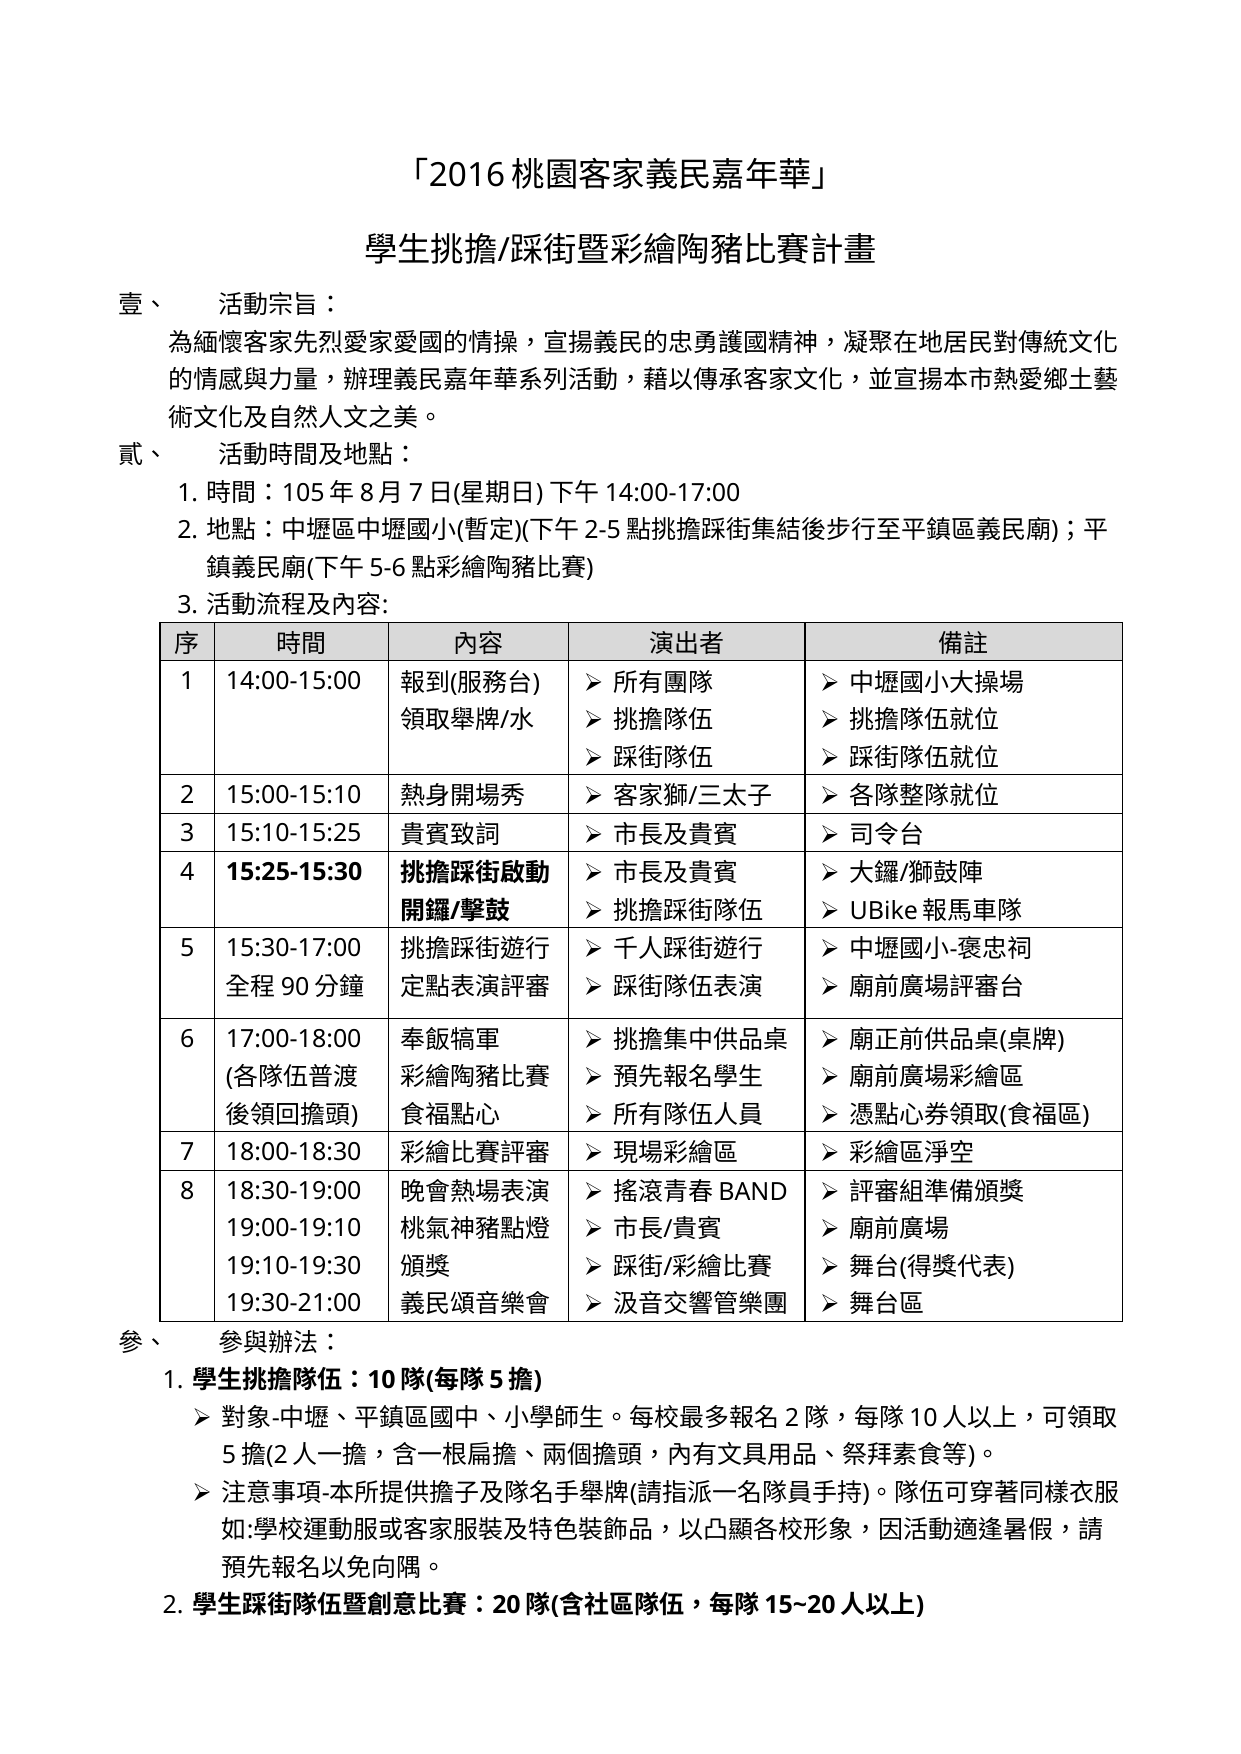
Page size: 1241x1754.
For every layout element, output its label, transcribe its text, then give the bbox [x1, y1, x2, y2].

table_cell 評審組準備頒獎 廟前廣場 舞台(得獎代表) 舞台區 [806, 1171, 1122, 1321]
table_cell 奉飯犒軍 彩繪陶豬比賽 食福點心 [389, 1019, 568, 1131]
table_cell 6 [161, 1019, 214, 1131]
table_header 序 [161, 623, 214, 660]
table_cell 8 [161, 1171, 214, 1321]
table_cell 18:00-18:30 [215, 1132, 388, 1170]
table_header 備註 [806, 623, 1122, 660]
table_cell 熱身開場秀 [389, 775, 568, 812]
table_cell 挑擔踩街啟動 開鑼/擊鼓 [389, 852, 568, 927]
table_cell 搖滾青春BAND 市長/貴賓 踩街/彩繪比賽 汲音交響管樂團 [569, 1171, 804, 1321]
table_cell 千人踩街遊行 踩街隊伍表演 [569, 928, 804, 1018]
table_cell 彩繪比賽評審 [389, 1132, 568, 1170]
table_cell 2 [161, 775, 214, 812]
table_cell 14:00-15:00 [215, 661, 388, 774]
table_cell 7 [161, 1132, 214, 1170]
table_cell 5 [161, 928, 214, 1018]
list 活動時間及地點： [118, 434, 1122, 472]
table_cell 報到(服務台) 領取舉牌/水 [389, 661, 568, 774]
list 學生挑擔隊伍：10隊(每隊5擔) [162, 1359, 1122, 1397]
table_cell 大鑼/獅鼓陣 UBike報馬車隊 [806, 852, 1122, 927]
text 「2016桃園客家義民嘉年華」 [118, 134, 1122, 209]
table_cell 各隊整隊就位 [806, 775, 1122, 812]
table_cell 客家獅/三太子 [569, 775, 804, 812]
list 地點：中壢區中壢國小(暫定)(下午2-5點挑擔踩街集結後步行至平鎮區義民廟)；平鎮義民廟(下午5-6點彩繪陶豬比賽) [177, 509, 1122, 584]
list 時間：105年8月7日(星期日) 下午14:00-17:00 [177, 472, 1122, 509]
text 學生挑擔/踩街暨彩繪陶豬比賽計畫 [118, 209, 1122, 284]
table_cell 15:25-15:30 [215, 852, 388, 927]
table_cell 司令台 [806, 814, 1122, 851]
list 活動宗旨： [118, 284, 1122, 322]
list 注意事項-本所提供擔子及隊名手舉牌(請指派一名隊員手持)。隊伍可穿著同樣衣服如:學校運動服或客家服裝及特色裝飾品，以凸顯各校形象，因活動適逢暑假，請預先報名以免向隅。 [192, 1472, 1122, 1584]
table_cell 貴賓致詞 [389, 814, 568, 851]
list 為緬懷客家先烈愛家愛國的情操，宣揚義民的忠勇護國精神，凝聚在地居民對傳統文化的情感與力量，辦理義民嘉年華系列活動，藉以傳承客家文化，並宣揚本市熱愛鄉土藝術文化及自然人文之美。 [168, 322, 1122, 434]
table_cell 3 [161, 814, 214, 851]
table_cell 中壢國小大操場 挑擔隊伍就位 踩街隊伍就位 [806, 661, 1122, 774]
table_header 演出者 [569, 623, 804, 660]
table_cell 市長及貴賓 [569, 814, 804, 851]
table_cell 18:30-19:00 19:00-19:10 19:10-19:30 19:30-21:00 [215, 1171, 388, 1321]
table_header 時間 [215, 623, 388, 660]
table_cell 挑擔踩街遊行 定點表演評審 [389, 928, 568, 1018]
table_cell 4 [161, 852, 214, 927]
table_cell 1 [161, 661, 214, 774]
table_cell 市長及貴賓 挑擔踩街隊伍 [569, 852, 804, 927]
table_cell 15:10-15:25 [215, 814, 388, 851]
table_cell 挑擔集中供品桌 預先報名學生 所有隊伍人員 [569, 1019, 804, 1131]
table_cell 彩繪區淨空 [806, 1132, 1122, 1170]
table_cell 中壢國小-褒忠祠 廟前廣場評審台 [806, 928, 1122, 1018]
table_cell 廟正前供品桌(桌牌) 廟前廣場彩繪區 憑點心券領取(食福區) [806, 1019, 1122, 1131]
list 學生踩街隊伍暨創意比賽：20隊(含社區隊伍，每隊15~20人以上) [162, 1584, 1122, 1622]
list 活動流程及內容: [177, 584, 1122, 622]
table_cell 現場彩繪區 [569, 1132, 804, 1170]
list 參與辦法： [118, 1322, 1122, 1359]
table_cell 17:00-18:00 (各隊伍普渡後領回擔頭) [215, 1019, 388, 1131]
table_header 內容 [389, 623, 568, 660]
table_cell 15:30-17:00 全程90分鐘 [215, 928, 388, 1018]
list 對象-中壢、平鎮區國中、小學師生。每校最多報名2隊，每隊10人以上，可領取5擔(2人一擔，含一根扁擔、兩個擔頭，內有文具用品、祭拜素食等)。 [192, 1397, 1122, 1472]
table_cell 所有團隊 挑擔隊伍 踩街隊伍 [569, 661, 804, 774]
table_cell 晚會熱場表演 桃氣神豬點燈 頒獎 義民頌音樂會 [389, 1171, 568, 1321]
table_cell 15:00-15:10 [215, 775, 388, 812]
